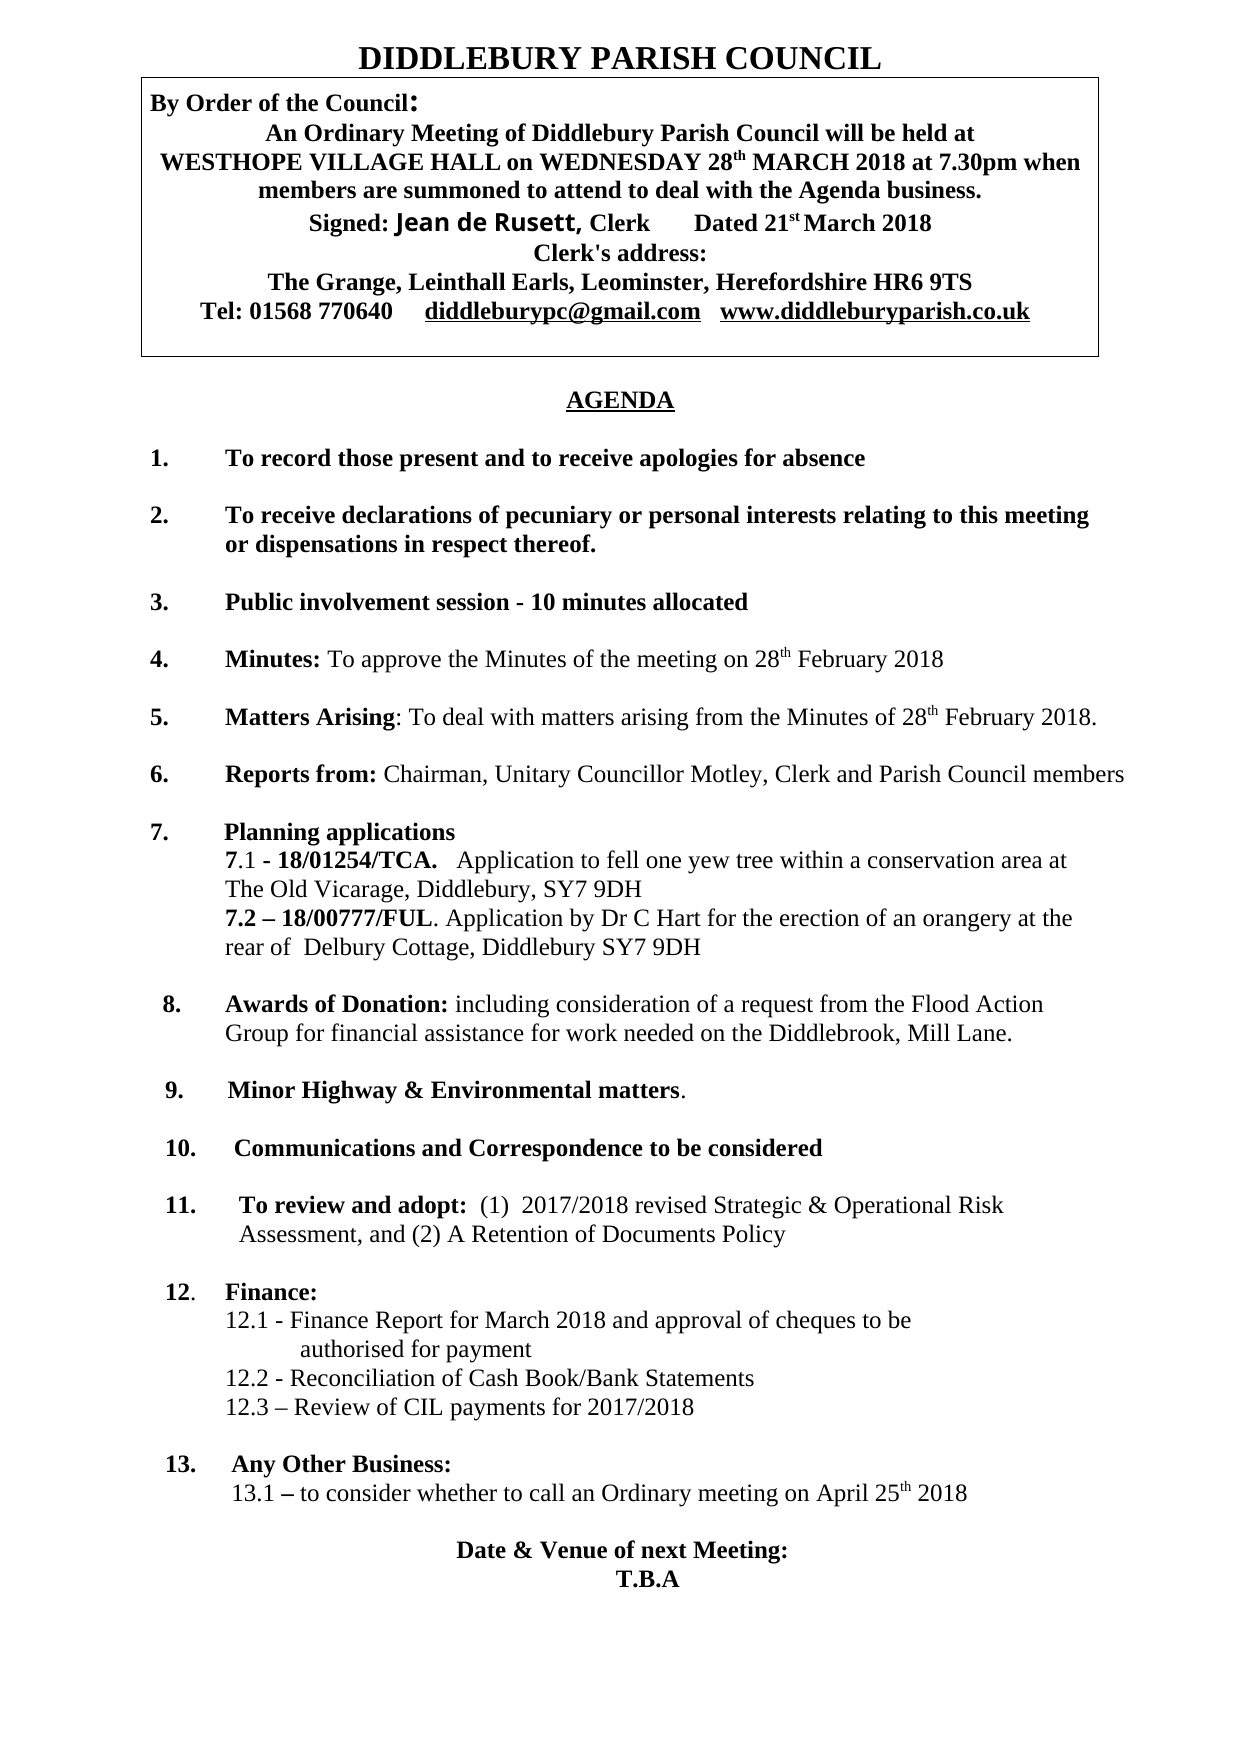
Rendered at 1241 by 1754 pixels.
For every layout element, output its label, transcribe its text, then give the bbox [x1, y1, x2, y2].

text 8. Awards of Donation: including consideration of a request from the Flood Action Group for financial assistance for work needed on the Diddlebrook, Mill Lane. [150, 989, 1090, 1047]
text 7.1 - 18/01254/TCA. Application to fell one yew tree within a conservation area at The Old Vicarage, Diddlebury, SY7 9DH [225, 845, 1090, 903]
text 4. Minutes: To approve the Minutes of the meeting on 28th February 2018 [150, 644, 1169, 673]
text By Order of the Council: [142, 78, 1098, 118]
text 12.2 - Reconciliation of Cash Book/Bank Statements [165, 1363, 1127, 1392]
text 12. Finance: [165, 1277, 1127, 1305]
text Signed: Jean de Rusett, Clerk Dated 21st March 2018 [150, 204, 1090, 238]
text Tel: 01568 770640 diddleburypc@gmail.com www.diddleburyparish.co.uk [150, 296, 1090, 325]
text AGENDA [150, 385, 1090, 414]
text WESTHOPE VILLAGE HALL on WEDNESDAY 28th MARCH 2018 at 7.30pm when members are summoned to attend to deal with the Agenda business. [150, 147, 1090, 204]
list Public involvement session - 10 minutes allocated [150, 587, 1090, 615]
text Date & Venue of next Meeting: [150, 1535, 1095, 1564]
list To receive declarations of pecuniary or personal interests relating to this meeting or dispensations in respect thereof. [150, 500, 1090, 558]
text An Ordinary Meeting of Diddlebury Parish Council will be held at [150, 118, 1090, 147]
text 12.1 - Finance Report for March 2018 and approval of cheques to be authorised for payment [165, 1305, 1127, 1363]
list Reports from: Chairman, Unitary Councillor Motley, Clerk and Parish Council members [150, 759, 1169, 788]
text DIDDLEBURY PARISH COUNCIL [150, 38, 1090, 77]
text 7.2 – 18/00777/FUL. Application by Dr C Hart for the erection of an orangery at the rear of Delbury Cottage, Diddlebury SY7 9DH [225, 903, 1090, 960]
text 13.1 – to consider whether to call an Ordinary meeting on April 25th 2018 [150, 1478, 1095, 1507]
text 12.3 – Review of CIL payments for 2017/2018 [165, 1392, 1127, 1420]
text 11. To review and adopt: (1) 2017/2018 revised Strategic & Operational Risk Assessment, and (2) A Retention of Documents Policy [165, 1190, 1127, 1248]
list To record those present and to receive apologies for absence [150, 443, 1090, 472]
text 10. Communications and Correspondence to be considered [165, 1133, 1127, 1162]
list Matters Arising: To deal with matters arising from the Minutes of 28th February 2018. [150, 702, 1169, 730]
list 9. Minor Highway & Environmental matters. [165, 1075, 1090, 1104]
text 13. Any Other Business: [150, 1449, 1095, 1478]
text T.B.A [150, 1564, 1095, 1593]
text The Grange, Leinthall Earls, Leominster, Herefordshire HR6 9TS [150, 267, 1090, 296]
text Clerk's address: [150, 238, 1090, 267]
list Planning applications [150, 817, 1090, 845]
